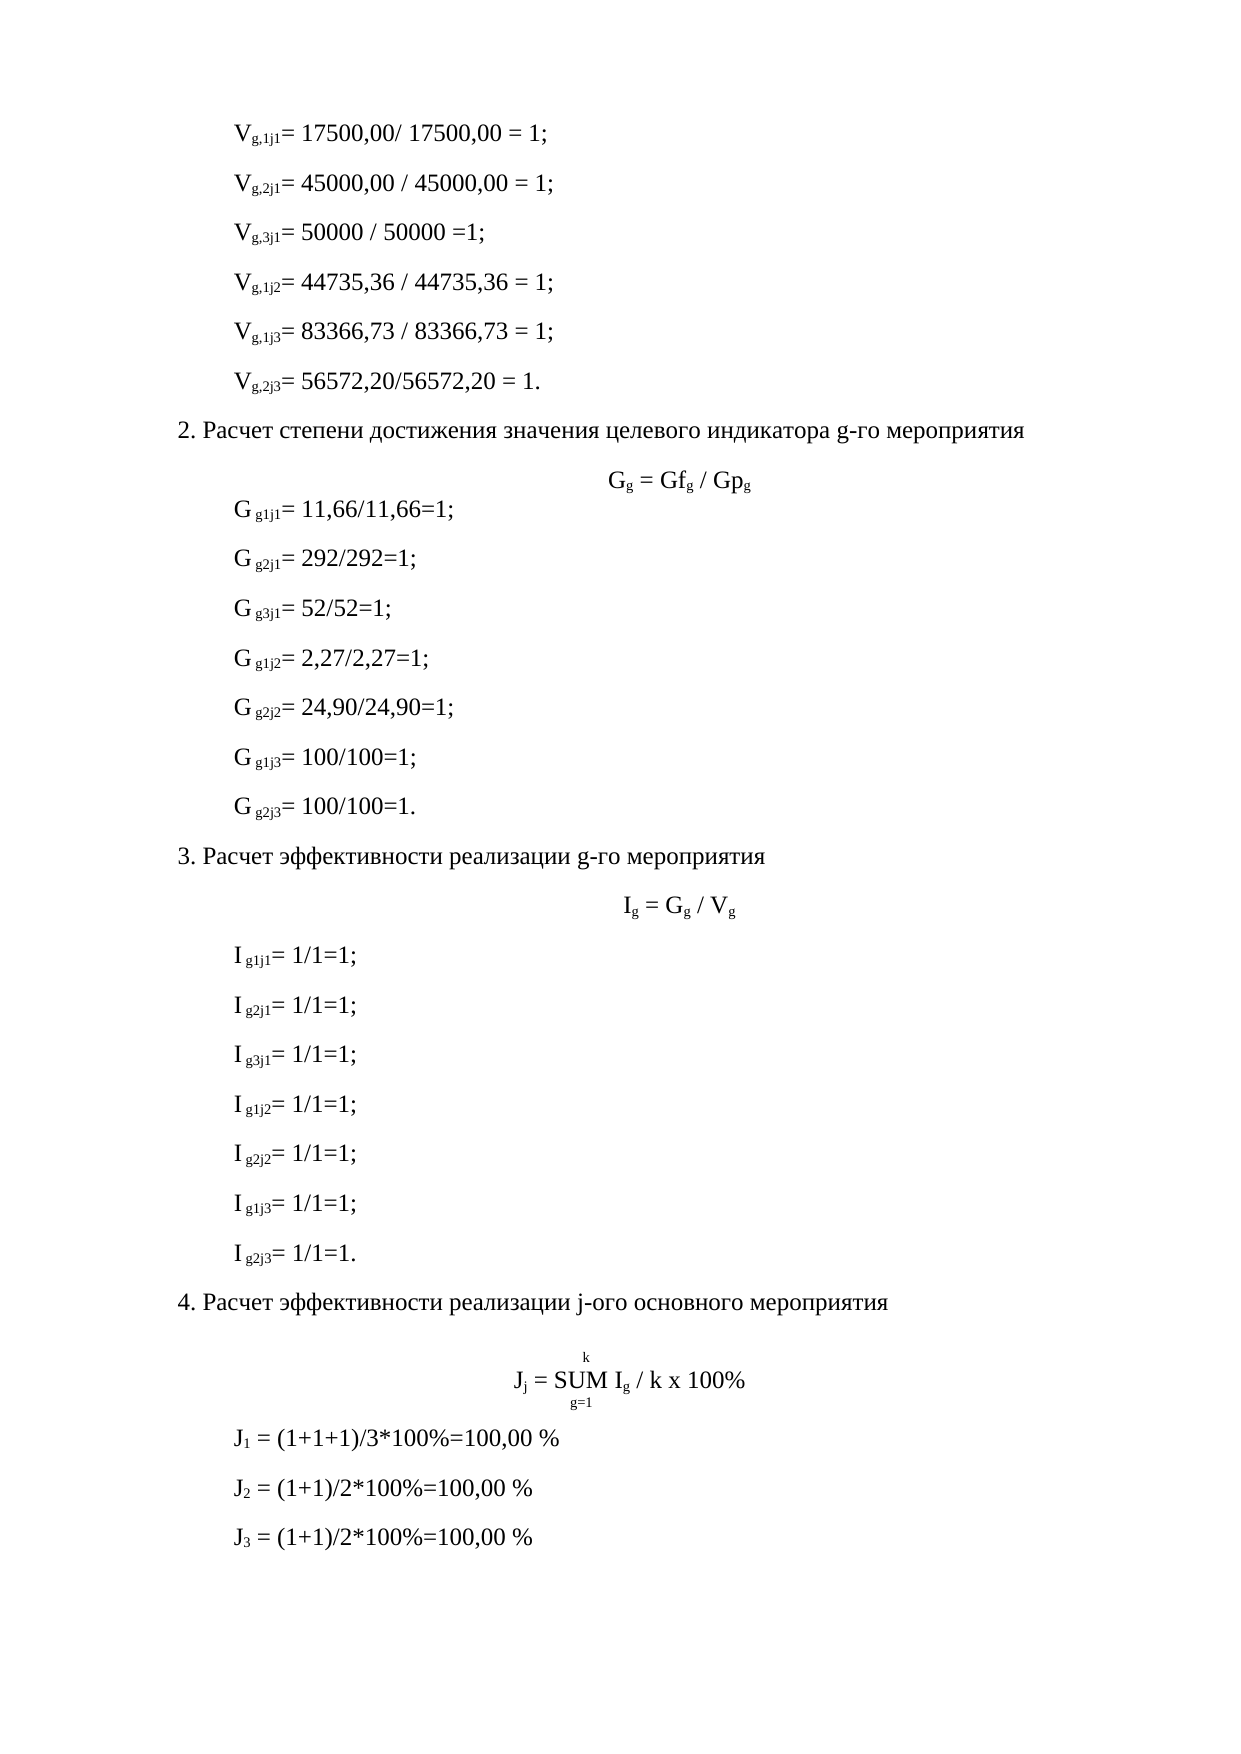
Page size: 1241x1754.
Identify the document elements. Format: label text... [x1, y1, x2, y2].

text I g1j3= 1/1=1; [233, 1188, 1181, 1217]
text Vg,2j1= 45000,00 / 45000,00 = 1; [233, 168, 1181, 196]
text Jj = SUM Ig / k x 100% [177, 1366, 1181, 1394]
text I g3j1= 1/1=1; [233, 1039, 1181, 1068]
text J3 = (1+1)/2*100%=100,00 % [233, 1522, 1181, 1551]
text 2. Расчет степени достижения значения целевого индикатора g-го мероприятия [177, 416, 1181, 444]
text J2 = (1+1)/2*100%=100,00 % [233, 1473, 1181, 1501]
text I g2j1= 1/1=1; [233, 990, 1181, 1018]
text I g1j2= 1/1=1; [233, 1089, 1181, 1118]
text J1 = (1+1+1)/3*100%=100,00 % [233, 1423, 1181, 1452]
text G g1j1= 11,66/11,66=1; [233, 494, 1181, 523]
text Gg = Gfg / Gpg [177, 465, 1181, 494]
text 3. Расчет эффективности реализации g-го мероприятия [177, 841, 1181, 870]
text 4. Расчет эффективности реализации j-ого основного мероприятия [177, 1287, 1181, 1316]
text I g2j3= 1/1=1. [233, 1238, 1181, 1266]
text G g2j3= 100/100=1. [233, 791, 1181, 820]
text G g1j3= 100/100=1; [233, 742, 1181, 771]
text Ig = Gg / Vg [177, 891, 1181, 919]
text Vg,1j3= 83366,73 / 83366,73 = 1; [233, 316, 1181, 345]
text Vg,1j1= 17500,00/ 17500,00 = 1; [233, 118, 1181, 147]
text g=1 [177, 1394, 1181, 1423]
text G g3j1= 52/52=1; [233, 593, 1181, 622]
text k [177, 1337, 1181, 1366]
text Vg,3j1= 50000 / 50000 =1; [233, 217, 1181, 246]
text I g2j2= 1/1=1; [233, 1138, 1181, 1167]
text I g1j1= 1/1=1; [233, 940, 1181, 969]
text G g1j2= 2,27/2,27=1; [233, 643, 1181, 671]
text G g2j2= 24,90/24,90=1; [233, 692, 1181, 721]
text Vg,2j3= 56572,20/56572,20 = 1. [233, 366, 1181, 395]
text Vg,1j2= 44735,36 / 44735,36 = 1; [233, 267, 1181, 296]
text G g2j1= 292/292=1; [177, 543, 1181, 572]
